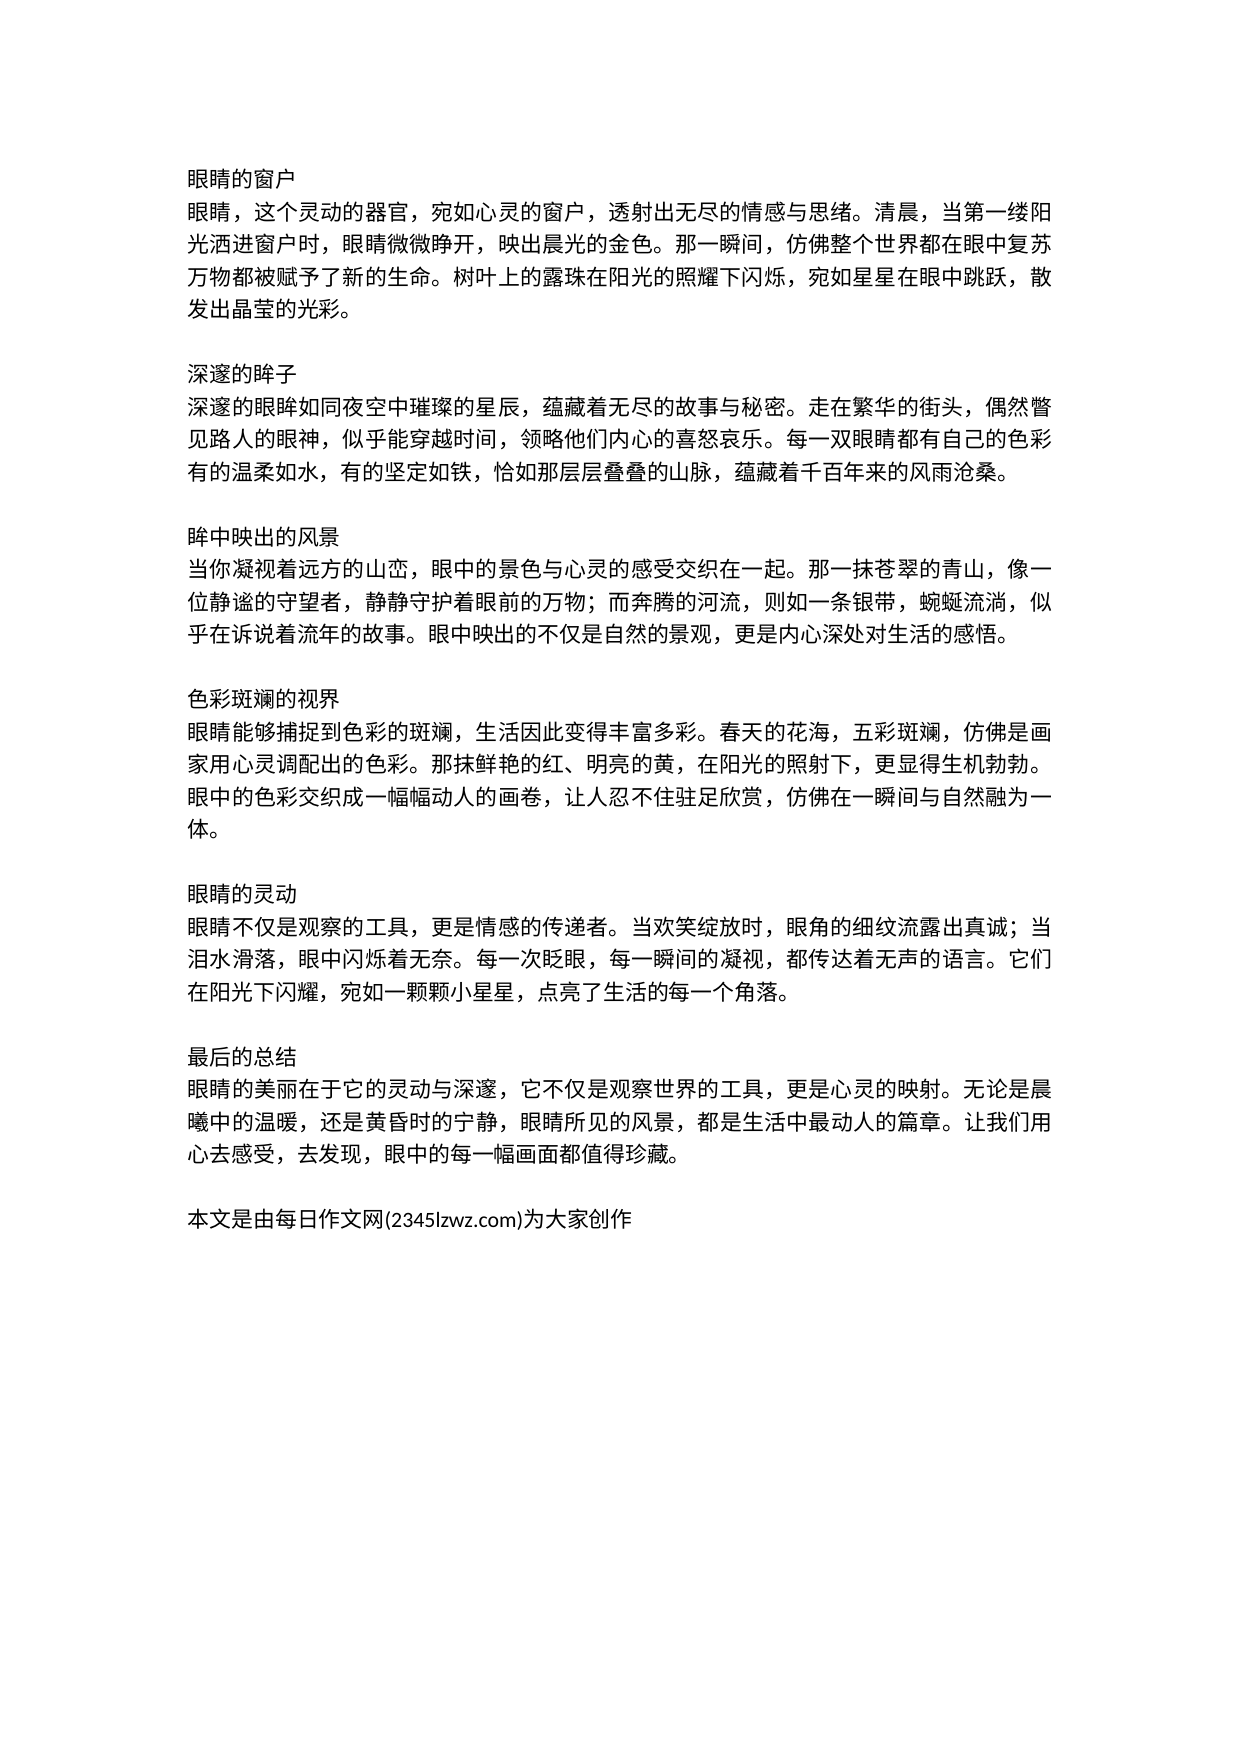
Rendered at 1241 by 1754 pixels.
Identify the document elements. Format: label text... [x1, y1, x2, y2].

text 最后的总结 [187, 1039, 1053, 1072]
text 深邃的眸子 [187, 357, 1053, 389]
text 眼睛能够捕捉到色彩的斑斓，生活因此变得丰富多彩。春天的花海，五彩斑斓，仿佛是画家用心灵调配出的色彩。那抹鲜艳的红、明亮的黄，在阳光的照射下，更显得生机勃勃。眼中的色彩交织成一幅幅动人的画卷，让人忍不住驻足欣赏，仿佛在一瞬间与自然融为一体。 [187, 714, 1053, 844]
text 眼睛的灵动 [187, 877, 1053, 909]
text 眼睛不仅是观察的工具，更是情感的传递者。当欢笑绽放时，眼角的细纹流露出真诚；当泪水滑落，眼中闪烁着无奈。每一次眨眼，每一瞬间的凝视，都传达着无声的语言。它们在阳光下闪耀，宛如一颗颗小星星，点亮了生活的每一个角落。 [187, 909, 1053, 1007]
text 当你凝视着远方的山峦，眼中的景色与心灵的感受交织在一起。那一抹苍翠的青山，像一位静谧的守望者，静静守护着眼前的万物；而奔腾的河流，则如一条银带，蜿蜒流淌，似乎在诉说着流年的故事。眼中映出的不仅是自然的景观，更是内心深处对生活的感悟。 [187, 552, 1053, 649]
text 色彩斑斓的视界 [187, 682, 1053, 714]
text 深邃的眼眸如同夜空中璀璨的星辰，蕴藏着无尽的故事与秘密。走在繁华的街头，偶然瞥见路人的眼神，似乎能穿越时间，领略他们内心的喜怒哀乐。每一双眼睛都有自己的色彩，有的温柔如水，有的坚定如铁，恰如那层层叠叠的山脉，蕴藏着千百年来的风雨沧桑。 [187, 389, 1053, 487]
text 眼睛的窗户 [187, 162, 1053, 194]
text 本文是由每日作文网(2345lzwz.com)为大家创作 [187, 1202, 1053, 1234]
text 眸中映出的风景 [187, 519, 1053, 552]
text 眼睛，这个灵动的器官，宛如心灵的窗户，透射出无尽的情感与思绪。清晨，当第一缕阳光洒进窗户时，眼睛微微睁开，映出晨光的金色。那一瞬间，仿佛整个世界都在眼中复苏，万物都被赋予了新的生命。树叶上的露珠在阳光的照耀下闪烁，宛如星星在眼中跳跃，散发出晶莹的光彩。 [187, 194, 1053, 324]
text 眼睛的美丽在于它的灵动与深邃，它不仅是观察世界的工具，更是心灵的映射。无论是晨曦中的温暖，还是黄昏时的宁静，眼睛所见的风景，都是生活中最动人的篇章。让我们用心去感受，去发现，眼中的每一幅画面都值得珍藏。 [187, 1072, 1053, 1169]
